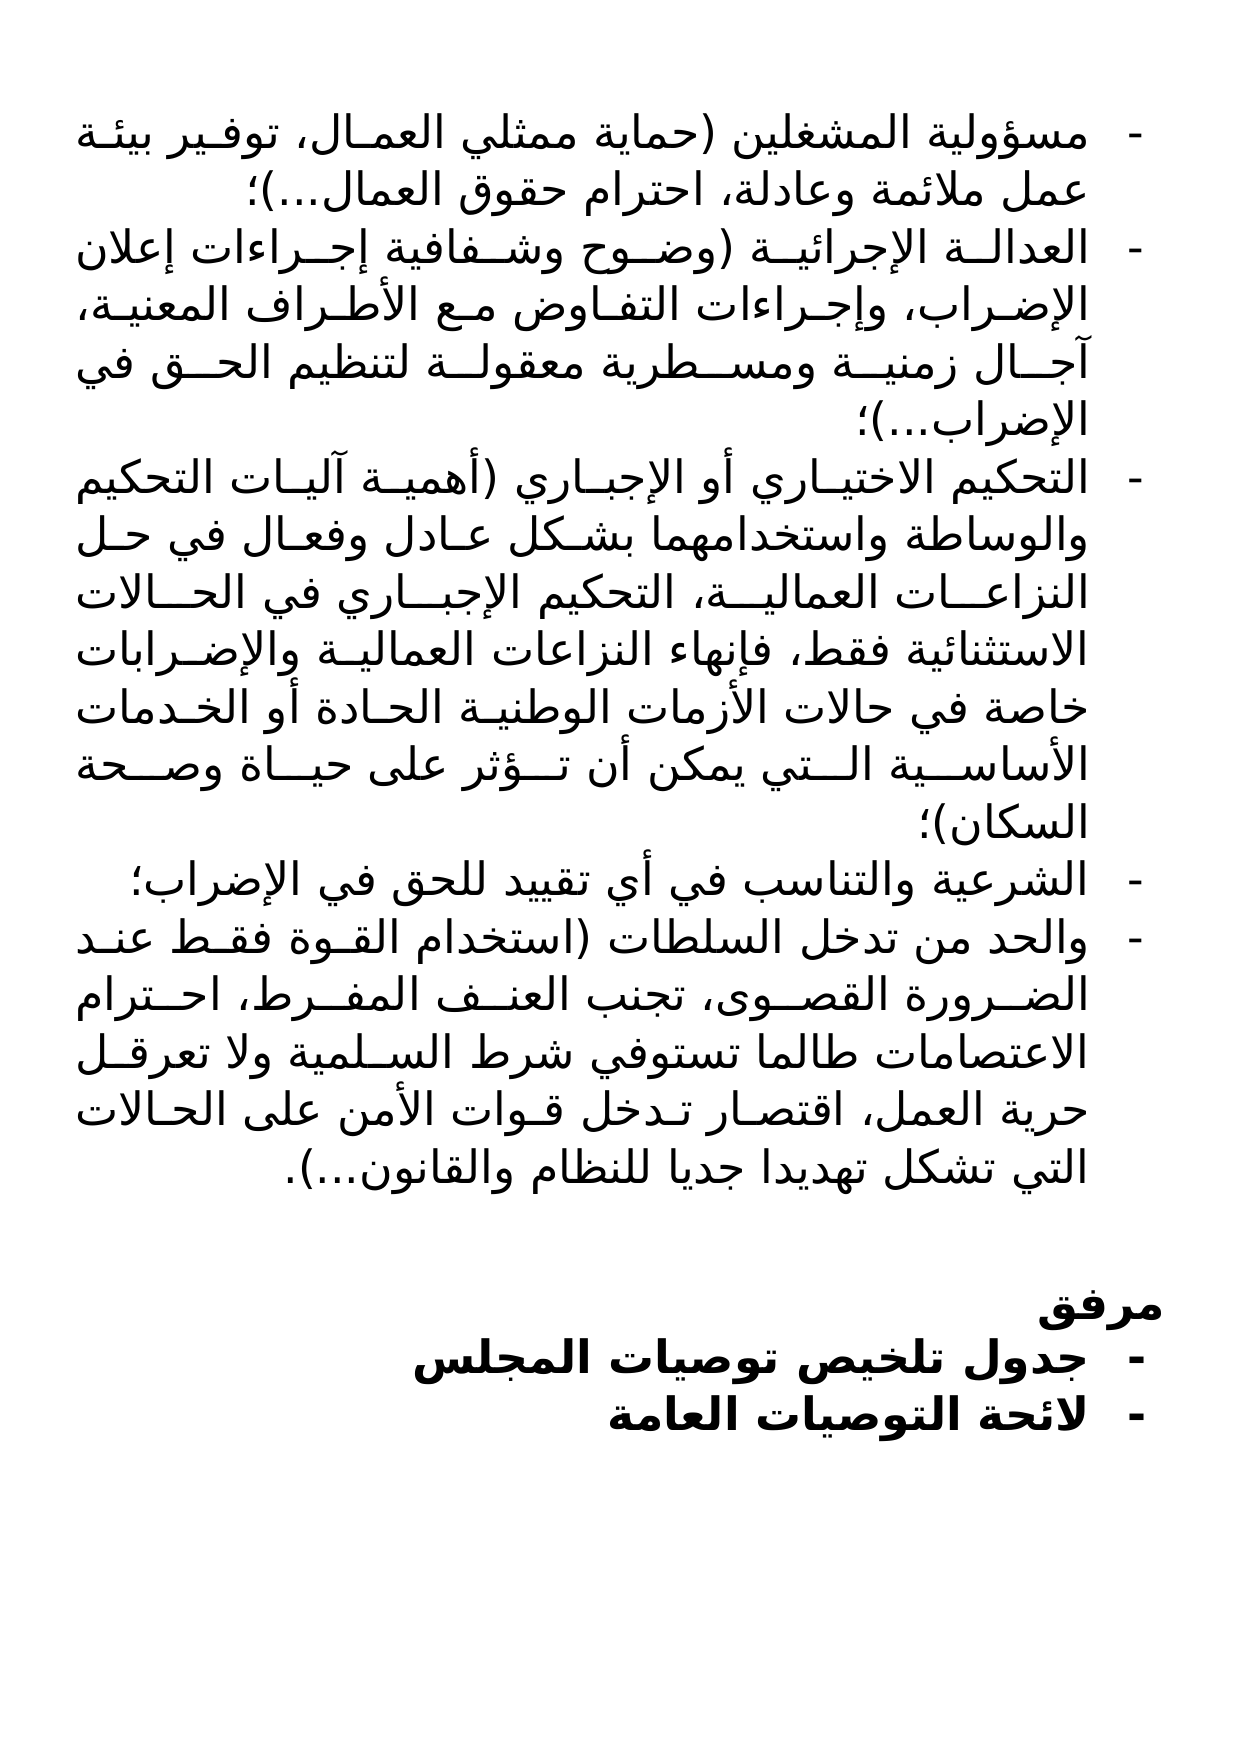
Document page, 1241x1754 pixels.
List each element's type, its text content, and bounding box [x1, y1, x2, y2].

list جدول تلخيص توصيات المجلس [75, 1330, 1128, 1384]
list العدالة الإجرائية (وضوح وشفافية إجراءات إعلان الإضراب، وإجراءات التفاوض مع الأطراف المعنية، آجال زمنية ومسطرية معقولة لتنظيم الحق في الإضراب...)؛ [75, 221, 1128, 446]
list لائحة التوصيات العامة [75, 1388, 1128, 1441]
list الشرعية والتناسب في أي تقييد للحق في الإضراب؛ [75, 853, 1128, 906]
list مسؤولية المشغلين (حماية ممثلي العمال، توفير بيئة عمل ملائمة وعادلة، احترام حقوق العمال...)؛ [75, 106, 1128, 216]
list والحد من تدخل السلطات (استخدام القوة فقط عند الضرورة القصوى، تجنب العنف المفرط، احترام الاعتصامات طالما تستوفي شرط السلمية ولا تعرقل حرية العمل، اقتصار تدخل قوات الأمن على الحالات التي تشكل تهديدا جديا للنظام والقانون...). [75, 911, 1128, 1194]
list التحكيم الاختياري أو الإجباري (أهمية آليات التحكيم والوساطة واستخدامهما بشكل عادل وفعال في حل النزاعات العمالية، التحكيم الإجباري في الحالات الاستثنائية فقط، فإنهاء النزاعات العمالية والإضرابات خاصة في حالات الأزمات الوطنية الحادة أو الخدمات الأساسية التي يمكن أن تؤثر على حياة وصحة السكان)؛ [75, 451, 1128, 849]
text مرفق [75, 1277, 1165, 1330]
